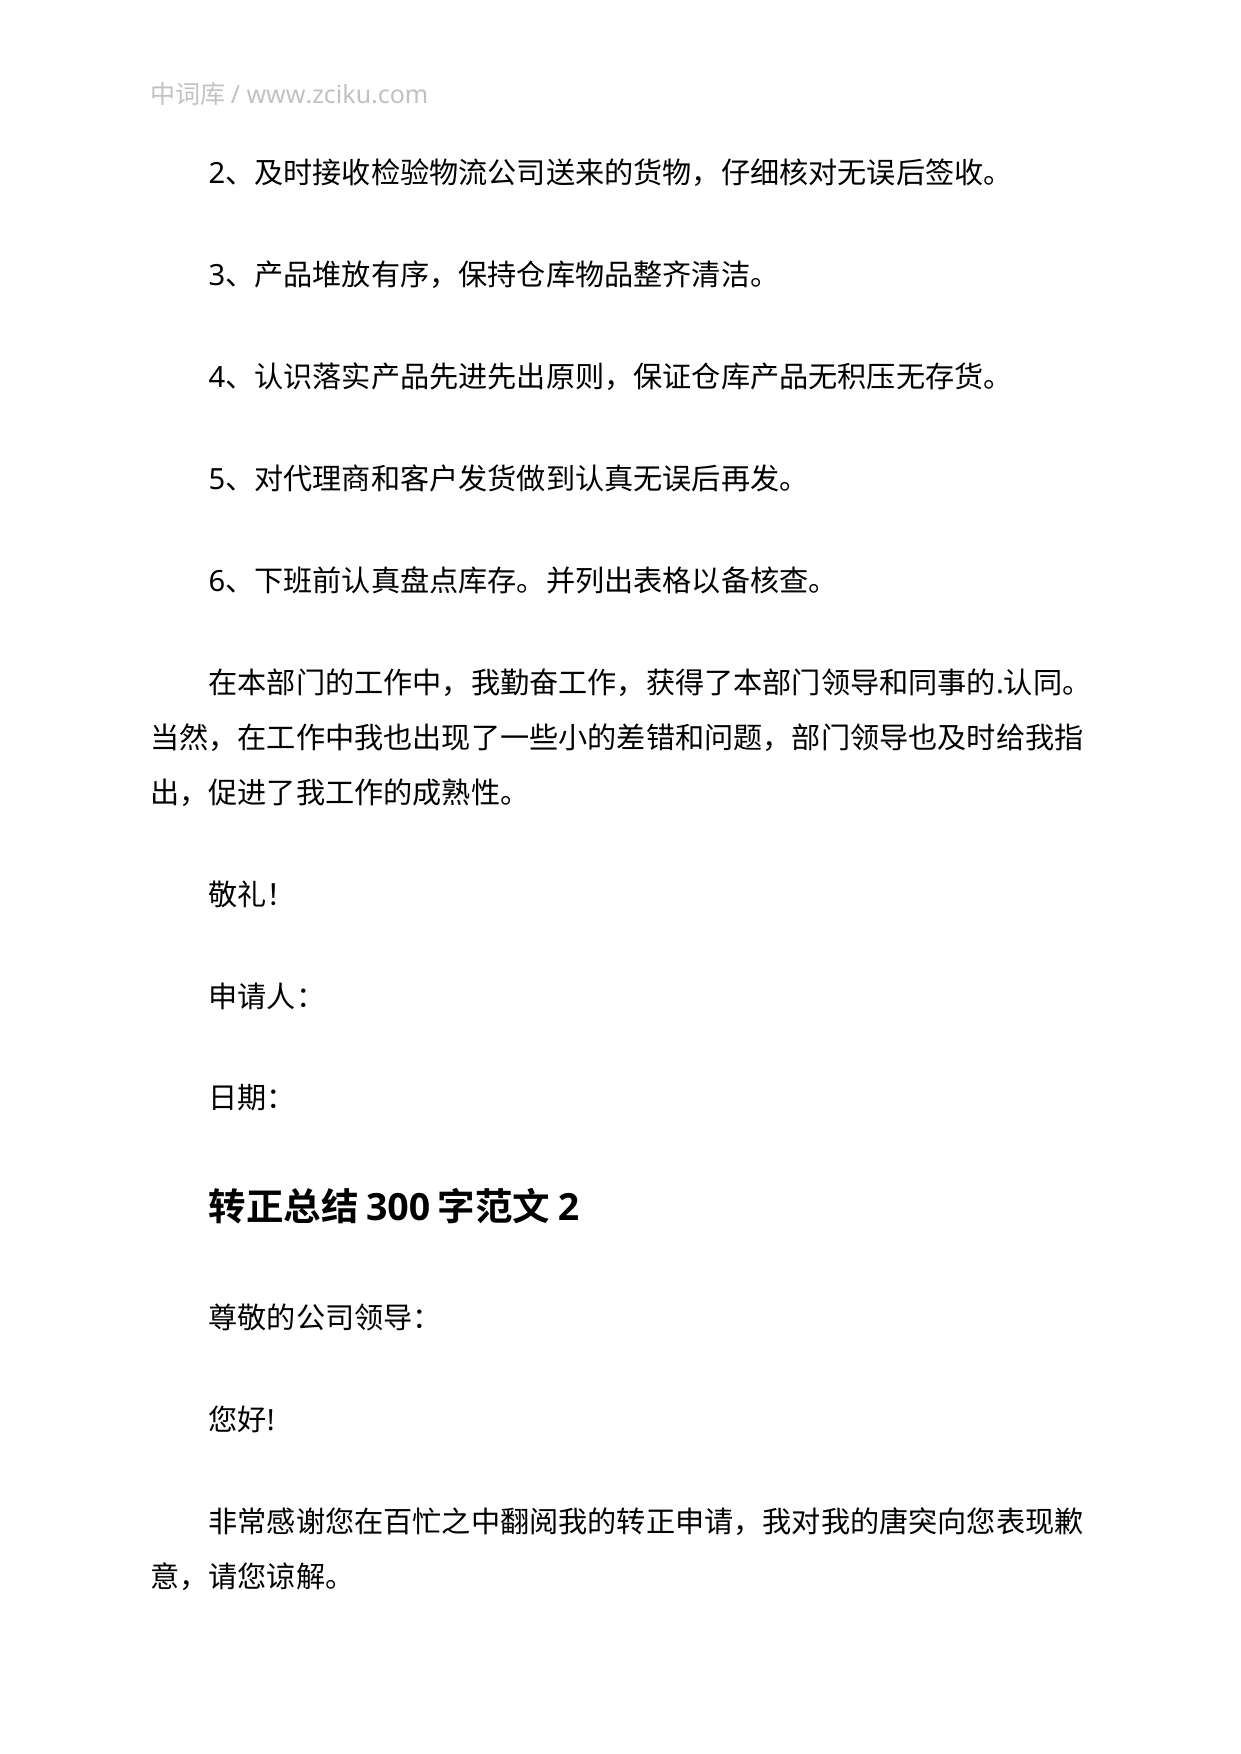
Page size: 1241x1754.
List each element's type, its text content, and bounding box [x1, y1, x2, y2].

text 尊敬的公司领导： [150, 1294, 1090, 1337]
text 3、产品堆放有序，保持仓库物品整齐清洁。 [150, 252, 1090, 294]
text 非常感谢您在百忙之中翻阅我的转正申请，我对我的唐突向您表现歉意，请您谅解。 [150, 1498, 1090, 1595]
text 您好! [150, 1396, 1090, 1439]
text 申请人： [150, 973, 1090, 1016]
text 2、及时接收检验物流公司送来的货物，仔细核对无误后签收。 [150, 150, 1090, 192]
text 5、对代理商和客户发货做到认真无误后再发。 [150, 456, 1090, 498]
text 转正总结300字范文2 [150, 1177, 1090, 1231]
text 4、认识落实产品先进先出原则，保证仓库产品无积压无存货。 [150, 354, 1090, 396]
text 敬礼！ [150, 872, 1090, 914]
text 在本部门的工作中，我勤奋工作，获得了本部门领导和同事的.认同。当然，在工作中我也出现了一些小的差错和问题，部门领导也及时给我指出，促进了我工作的成熟性。 [150, 660, 1090, 812]
text 6、下班前认真盘点库存。并列出表格以备核查。 [150, 558, 1090, 600]
text 日期： [150, 1075, 1090, 1117]
